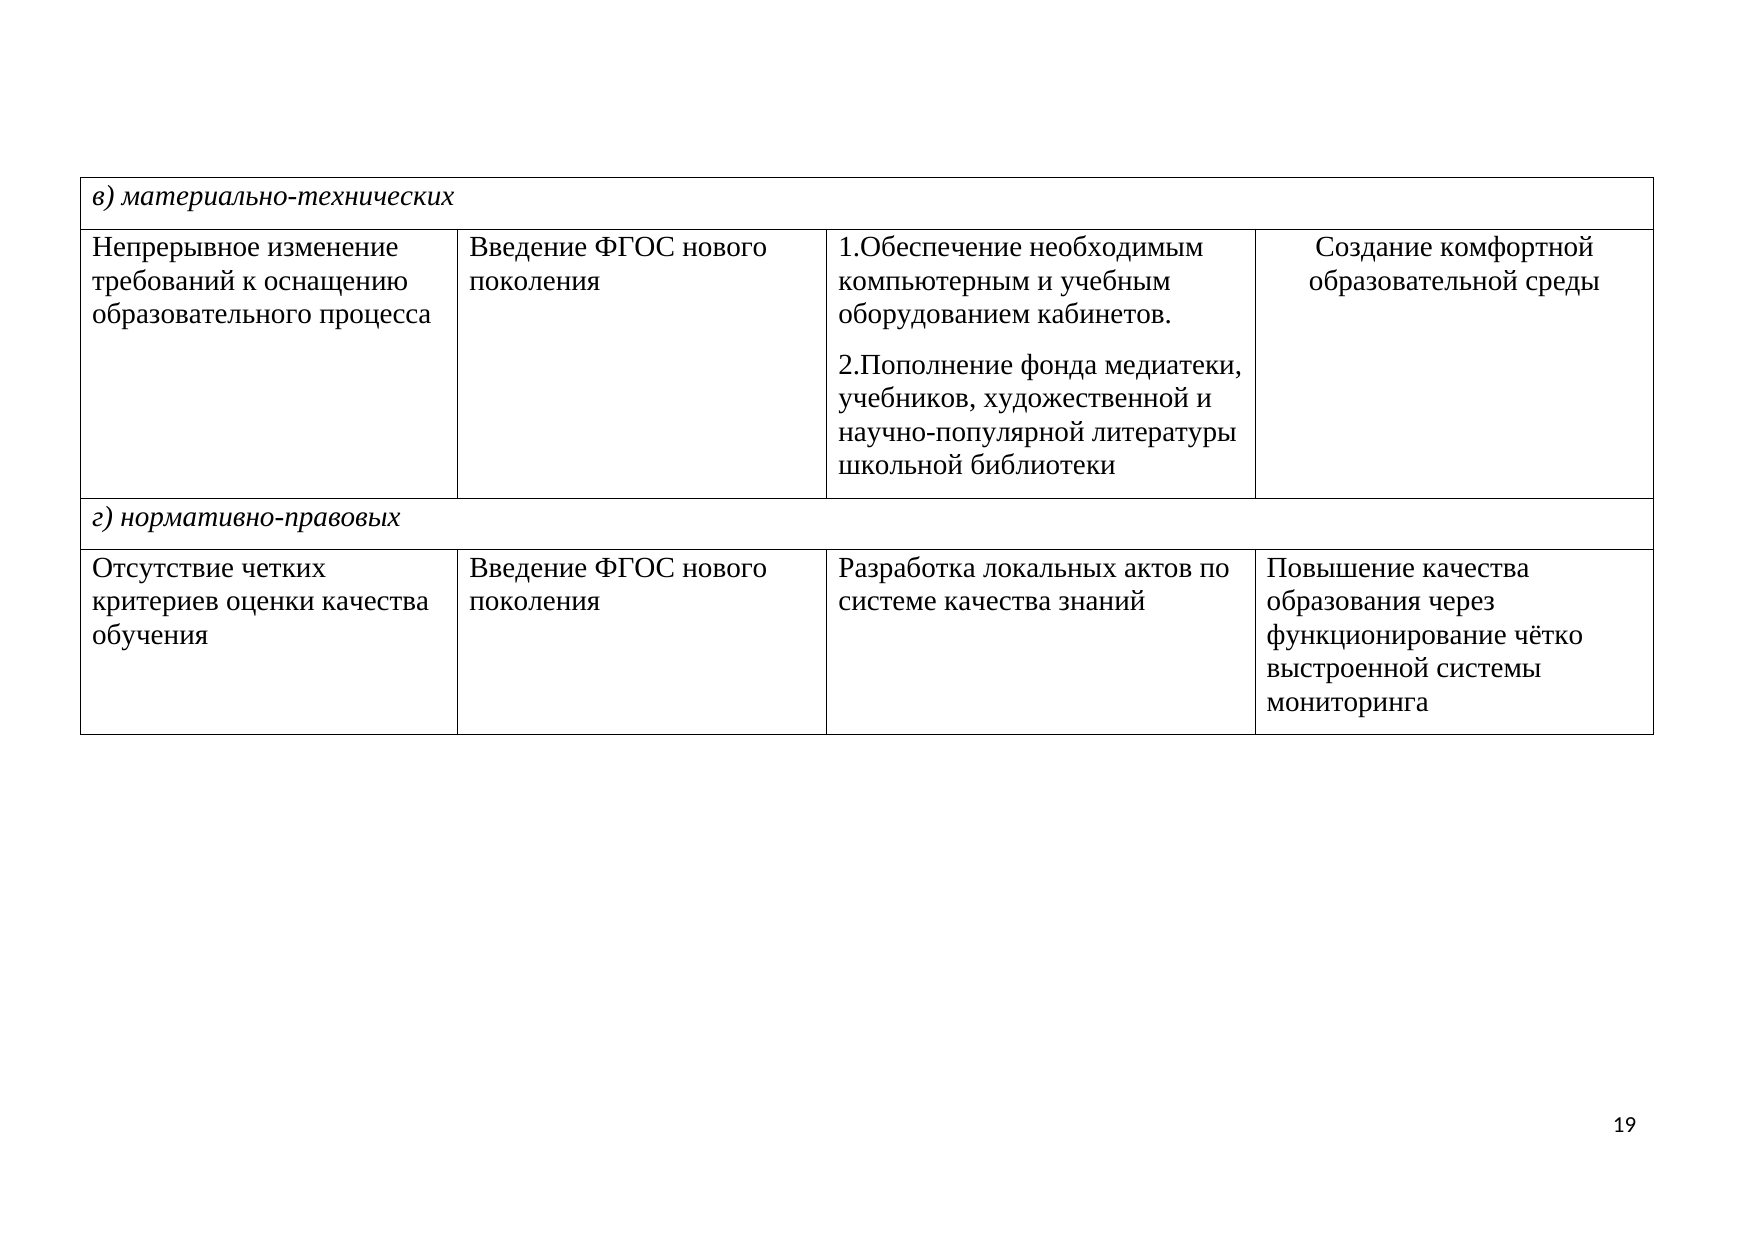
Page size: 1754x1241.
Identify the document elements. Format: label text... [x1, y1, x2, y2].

table_cell Создание комфортной образовательной среды [1256, 230, 1653, 498]
table_cell в) материально-технических [81, 178, 1653, 228]
table_cell Введение ФГОС нового поколения [458, 550, 826, 734]
table_cell Отсутствие четких критериев оценки качества обучения [81, 550, 457, 734]
table_cell Введение ФГОС нового поколения [458, 230, 826, 498]
table_cell г) нормативно-правовых [81, 499, 1653, 549]
table_cell 1.Обеспечение необходимым компьютерным и учебным оборудованием кабинетов. 2.Пополнение фонда медиатеки, учебников, художественной и научно-популярной литературы школьной библиотеки [827, 230, 1255, 498]
table_cell Повышение качества образования через функционирование чётко выстроенной системы мониторинга [1256, 550, 1653, 734]
table_cell Разработка локальных актов по системе качества знаний [827, 550, 1255, 734]
table_cell Непрерывное изменение требований к оснащению образовательного процесса [81, 230, 457, 498]
